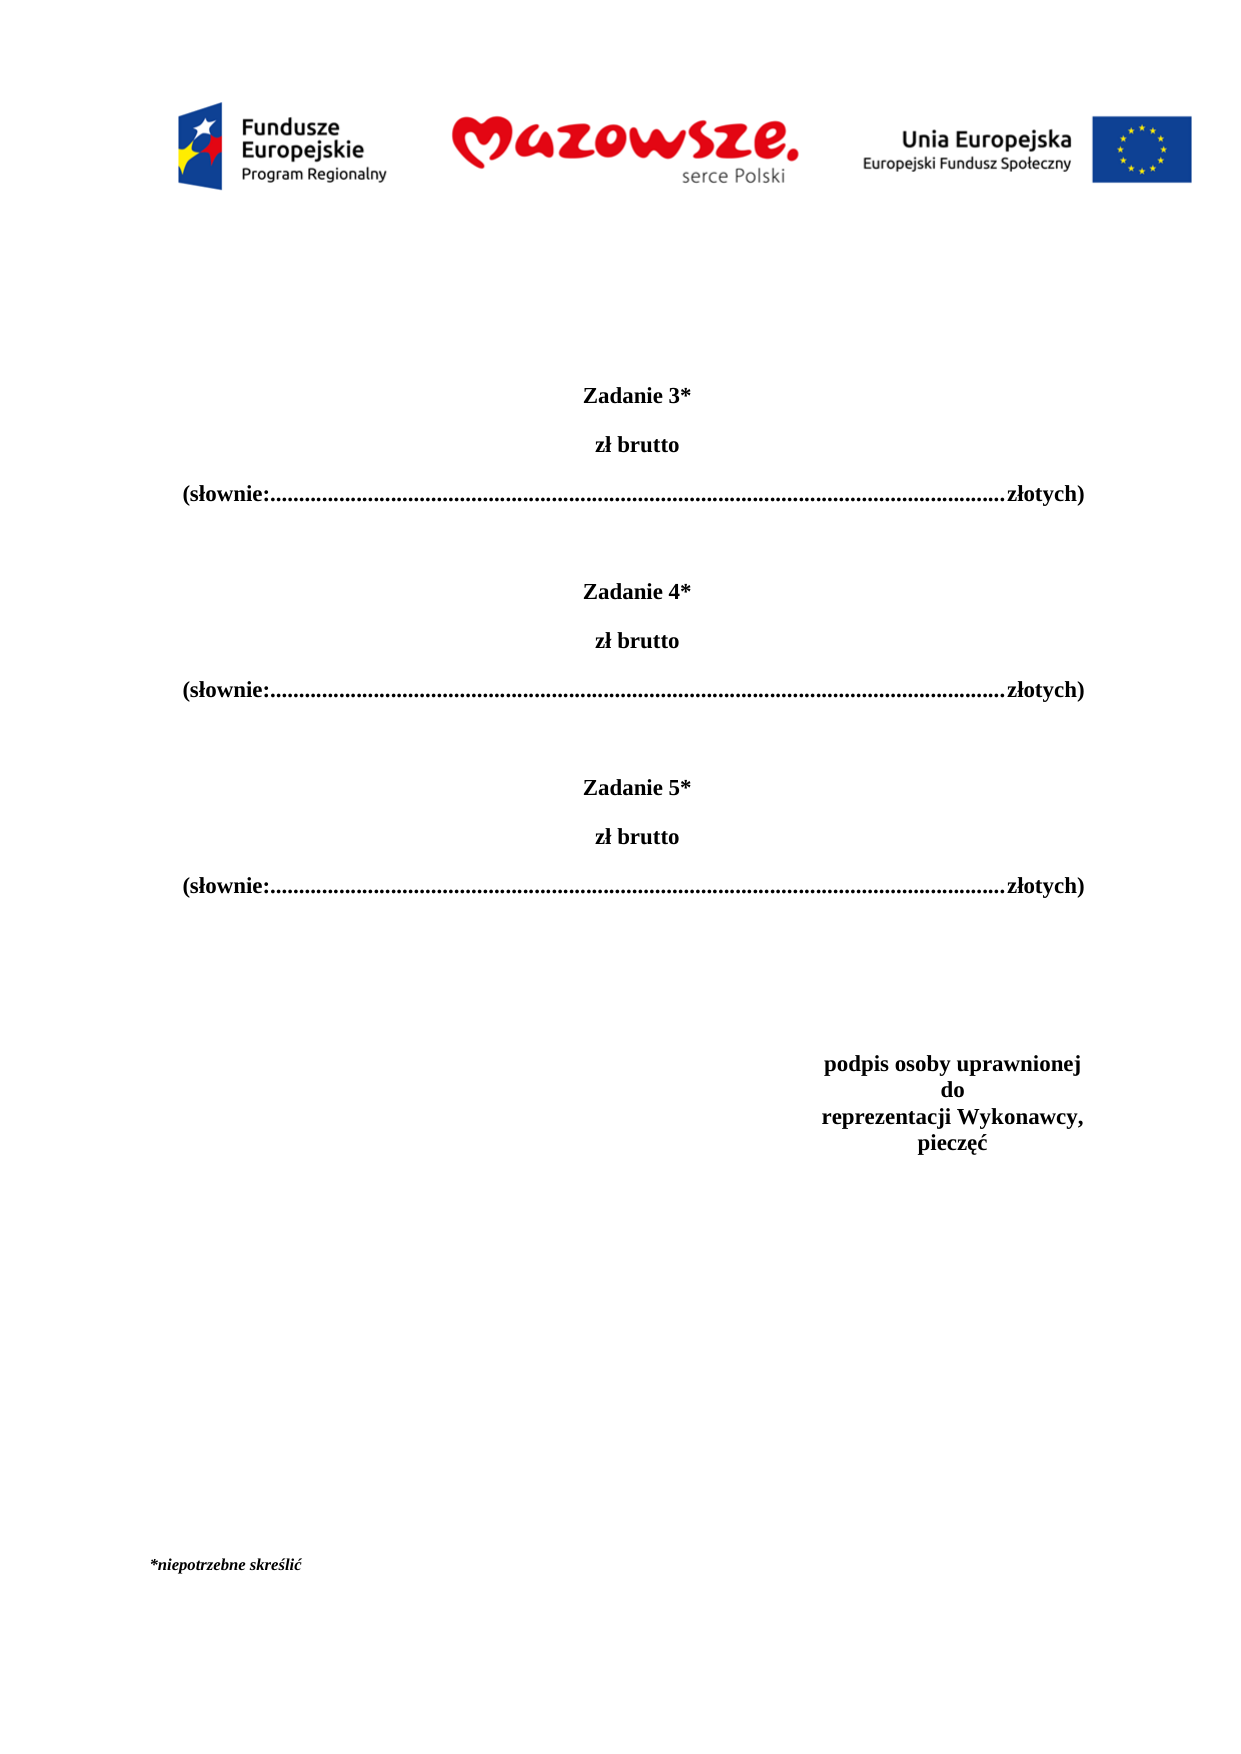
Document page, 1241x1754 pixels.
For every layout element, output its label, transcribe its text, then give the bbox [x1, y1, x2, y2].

text (słownie: złotych) [182, 463, 1092, 512]
text zł brutto [182, 414, 1092, 463]
text reprezentacji Wykonawcy, [813, 1103, 1092, 1129]
text *niepotrzebne skreślić [149, 1555, 1092, 1574]
text Zadanie 4* [182, 561, 1092, 609]
text zł brutto [182, 805, 1092, 854]
text Zadanie 3* [182, 365, 1092, 414]
text (słownie: złotych) [182, 854, 1092, 903]
text zł brutto [182, 609, 1092, 658]
text (słownie: złotych) [182, 658, 1092, 707]
text pieczęć [813, 1129, 1092, 1156]
picture [149, 73, 1221, 218]
text Zadanie 5* [182, 756, 1092, 805]
text podpis osoby uprawnionej do [813, 1050, 1092, 1103]
